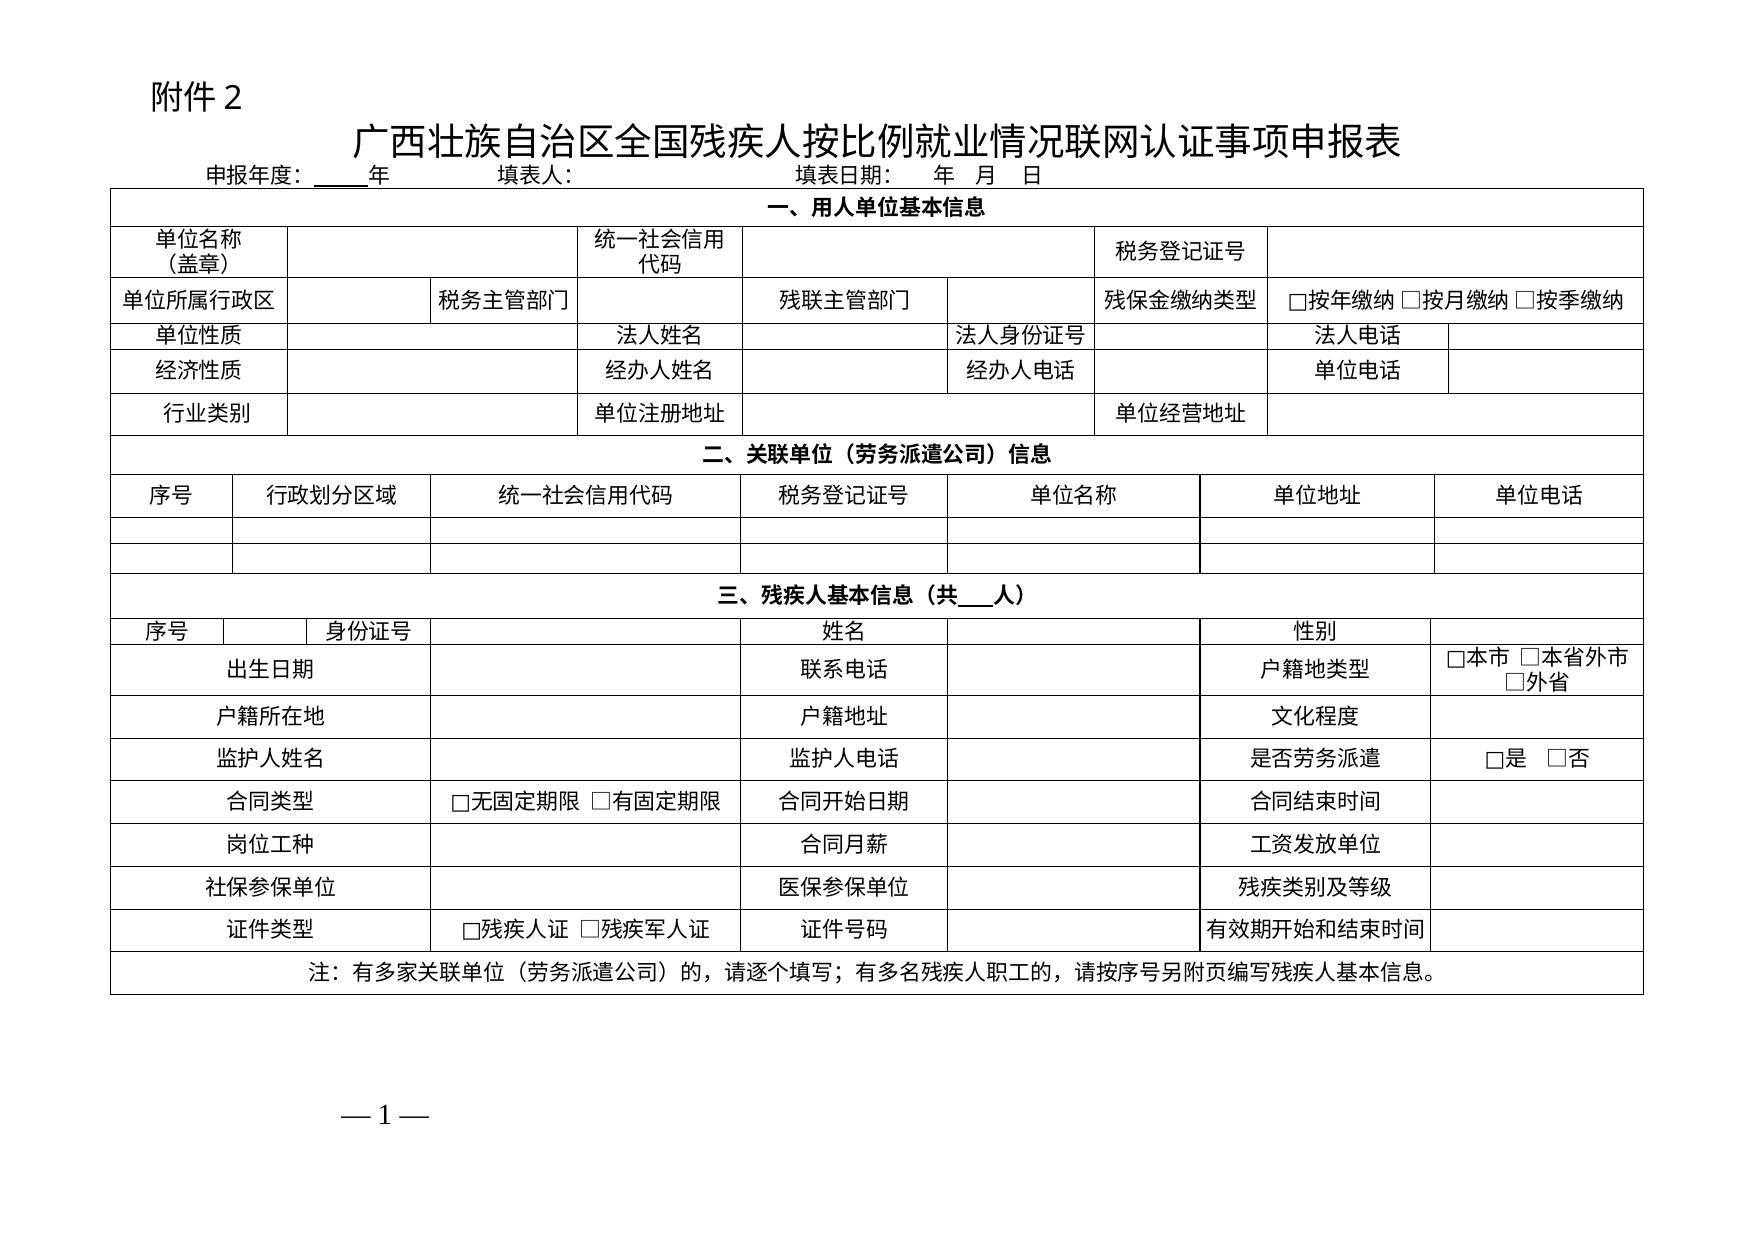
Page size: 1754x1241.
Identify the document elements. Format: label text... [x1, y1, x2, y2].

table_cell [431, 518, 740, 543]
table_cell □按年缴纳 □按月缴纳 □按季缴纳 [1268, 278, 1643, 323]
table_cell [431, 645, 740, 695]
table_cell 单位名称 （盖章） [111, 227, 287, 277]
table_cell [1431, 781, 1643, 822]
table_cell [741, 544, 947, 572]
table_cell 经办人姓名 [578, 350, 742, 392]
table_cell 经济性质 [111, 350, 287, 392]
table_cell [1435, 544, 1643, 572]
table_cell 行业类别 [111, 394, 287, 435]
table_cell 统一社会信用 代码 [578, 227, 742, 277]
table_cell [431, 544, 740, 572]
table_cell [948, 518, 1199, 543]
table_cell 社保参保单位 [111, 867, 430, 908]
table_header 一、用人单位基本信息 [111, 189, 1643, 226]
text 附件2 [150, 59, 1604, 122]
table_cell 单位所属行政区 [111, 278, 287, 323]
table_cell [233, 544, 430, 572]
table_cell 序号 [111, 619, 223, 644]
table_cell [948, 278, 1094, 323]
table_cell 证件号码 [741, 910, 947, 951]
table_cell [1431, 619, 1643, 644]
table_cell 残疾类别及等级 [1201, 867, 1430, 908]
table_cell 出生日期 [111, 645, 430, 695]
table_cell [1449, 350, 1643, 392]
table_cell 联系电话 [741, 645, 947, 695]
table_cell [1268, 394, 1643, 435]
table_cell [948, 867, 1199, 908]
table_cell 监护人电话 [741, 739, 947, 780]
table_cell 行政划分区域 [233, 475, 430, 517]
table_cell 法人姓名 [578, 324, 742, 349]
table_cell 工资发放单位 [1201, 824, 1430, 866]
table_cell [288, 227, 577, 277]
table_cell □本市 □本省外市 □外省 [1431, 645, 1643, 695]
table_cell 法人电话 [1268, 324, 1448, 349]
table_cell 身份证号 [307, 619, 430, 644]
table_cell [948, 696, 1199, 738]
table_cell [1431, 824, 1643, 866]
table_cell [741, 518, 947, 543]
table_cell [288, 394, 577, 435]
table_cell [948, 781, 1199, 822]
table_cell [111, 544, 232, 572]
table_cell [431, 739, 740, 780]
table_cell [431, 696, 740, 738]
table_cell 有效期开始和结束时间 [1201, 910, 1430, 951]
table_cell [948, 619, 1199, 644]
table_cell 户籍地址 [741, 696, 947, 738]
table_cell 合同类型 [111, 781, 430, 822]
table_cell [1435, 518, 1643, 543]
table_cell [948, 645, 1199, 695]
table_cell [1095, 350, 1267, 392]
table_cell 残保金缴纳类型 [1095, 278, 1267, 323]
table_cell 监护人姓名 [111, 739, 430, 780]
table_cell [1095, 324, 1267, 349]
table_cell 单位经营地址 [1095, 394, 1267, 435]
table_cell 税务主管部门 [431, 278, 577, 323]
table_cell [1449, 324, 1643, 349]
table_cell 二、关联单位（劳务派遣公司）信息 [111, 436, 1643, 474]
table_cell 单位注册地址 [578, 394, 742, 435]
table_cell 合同结束时间 [1201, 781, 1430, 822]
table_cell 单位电话 [1435, 475, 1643, 517]
table_cell [948, 544, 1199, 572]
table_cell 法人身份证号 [948, 324, 1094, 349]
table_cell 单位名称 [948, 475, 1199, 517]
table_cell 是否劳务派遣 [1201, 739, 1430, 780]
table_cell 姓名 [741, 619, 947, 644]
table_cell [288, 278, 430, 323]
table_cell [111, 518, 232, 543]
table_cell [431, 824, 740, 866]
table_cell [1431, 867, 1643, 908]
table_cell 户籍所在地 [111, 696, 430, 738]
table_cell 文化程度 [1201, 696, 1430, 738]
table_cell 合同开始日期 [741, 781, 947, 822]
table_cell 单位电话 [1268, 350, 1448, 392]
table_cell 税务登记证号 [1095, 227, 1267, 277]
table_cell 税务登记证号 [741, 475, 947, 517]
table_cell [743, 324, 947, 349]
table_cell □残疾人证 □残疾军人证 [431, 910, 740, 951]
table_cell □是 □否 [1431, 739, 1643, 780]
table_cell 医保参保单位 [741, 867, 947, 908]
table_cell [431, 867, 740, 908]
table_cell [224, 619, 306, 644]
table_cell 统一社会信用代码 [431, 475, 740, 517]
table_cell 单位地址 [1201, 475, 1434, 517]
table_cell [743, 394, 1094, 435]
table_cell 户籍地类型 [1201, 645, 1430, 695]
table_cell [948, 910, 1199, 951]
table_cell [1201, 544, 1434, 572]
table_cell 合同月薪 [741, 824, 947, 866]
table_cell 残联主管部门 [743, 278, 947, 323]
text 广西壮族自治区全国残疾人按比例就业情况联网认证事项申报表 [150, 122, 1604, 163]
table_cell 证件类型 [111, 910, 430, 951]
table_cell □无固定期限 □有固定期限 [431, 781, 740, 822]
table_cell 注：有多家关联单位（劳务派遣公司）的，请逐个填写；有多名残疾人职工的，请按序号另附页编写残疾人基本信息。 [111, 952, 1643, 994]
table_cell [233, 518, 430, 543]
table_cell [578, 278, 742, 323]
table_cell 序号 [111, 475, 232, 517]
table_cell [431, 619, 740, 644]
table_cell [1431, 910, 1643, 951]
table_cell [948, 824, 1199, 866]
table_cell [1268, 227, 1643, 277]
table_cell 三、残疾人基本信息（共 人） [111, 574, 1643, 618]
table_cell [1201, 518, 1434, 543]
table_cell 单位性质 [111, 324, 287, 349]
table_cell 经办人电话 [948, 350, 1094, 392]
table_cell [288, 324, 577, 349]
table_cell [743, 350, 947, 392]
table_cell 岗位工种 [111, 824, 430, 866]
table_cell [1431, 696, 1643, 738]
table_cell [743, 227, 1094, 277]
table_cell [948, 739, 1199, 780]
table_cell [288, 350, 577, 392]
table_cell 性别 [1201, 619, 1430, 644]
text 申报年度： 年 填表人： 填表日期： 年 月 日 [150, 163, 1604, 188]
